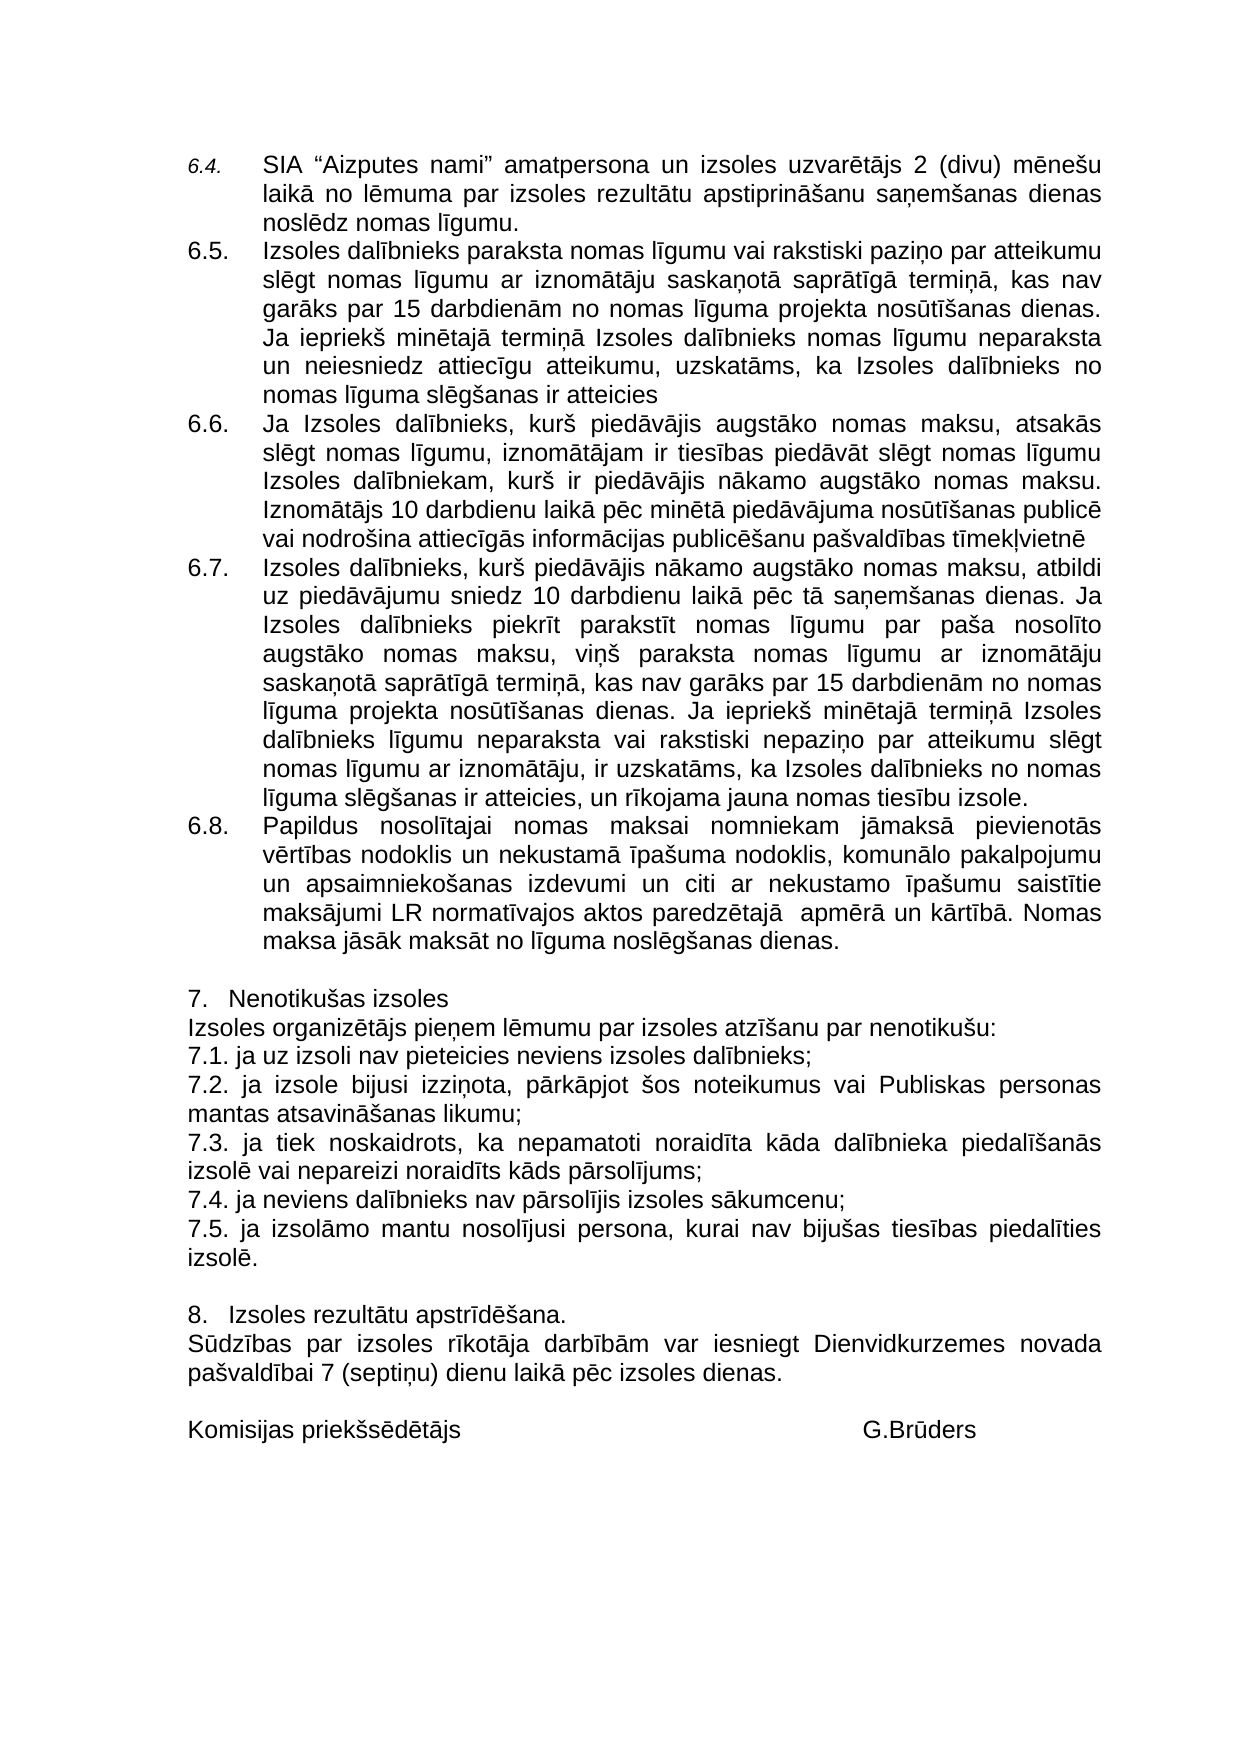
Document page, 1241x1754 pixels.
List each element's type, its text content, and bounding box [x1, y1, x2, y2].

list SIA “Aizputes nami” amatpersona un izsoles uzvarētājs 2 (divu) mēnešu laikā no lēmuma par izsoles rezultātu apstiprināšanu saņemšanas dienas noslēdz nomas līgumu. [187, 150, 1103, 236]
text 7.1. ja uz izsoli nav pieteicies neviens izsoles dalībnieks; [187, 1041, 1103, 1070]
text 7.5. ja izsolāmo mantu nosolījusi persona, kurai nav bijušas tiesības piedalīties izsolē. [187, 1214, 1103, 1271]
list Izsoles rezultātu apstrīdēšana. [187, 1300, 1103, 1329]
text 7.2. ja izsole bijusi izziņota, pārkāpjot šos noteikumus vai Publiskas personas mantas atsavināšanas likumu; [187, 1070, 1103, 1127]
list Izsoles dalībnieks, kurš piedāvājis nākamo augstāko nomas maksu, atbildi uz piedāvājumu sniedz 10 darbdienu laikā pēc tā saņemšanas dienas. Ja Izsoles dalībnieks piekrīt parakstīt nomas līgumu par paša nosolīto augstāko nomas maksu, viņš paraksta nomas līgumu ar iznomātāju saskaņotā saprātīgā termiņā, kas nav garāks par 15 darbdienām no nomas līguma projekta nosūtīšanas dienas. Ja iepriekš minētajā termiņā Izsoles dalībnieks līgumu neparaksta vai rakstiski nepaziņo par atteikumu slēgt nomas līgumu ar iznomātāju, ir uzskatāms, ka Izsoles dalībnieks no nomas līguma slēgšanas ir atteicies, un rīkojama jauna nomas tiesību izsole. [187, 552, 1103, 811]
list Papildus nosolītajai nomas maksai nomniekam jāmaksā pievienotās vērtības nodoklis un nekustamā īpašuma nodoklis, komunālo pakalpojumu un apsaimniekošanas izdevumi un citi ar nekustamo īpašumu saistītie maksājumi LR normatīvajos aktos paredzētajā apmērā un kārtībā. Nomas maksa jāsāk maksāt no līguma noslēgšanas dienas. [187, 811, 1103, 955]
text Izsoles organizētājs pieņem lēmumu par izsoles atzīšanu par nenotikušu: [187, 1012, 1103, 1041]
text Sūdzības par izsoles rīkotāja darbībām var iesniegt Dienvidkurzemes novada pašvaldībai 7 (septiņu) dienu laikā pēc izsoles dienas. [187, 1329, 1103, 1386]
text 7.4. ja neviens dalībnieks nav pārsolījis izsoles sākumcenu; [187, 1185, 1103, 1214]
text Komisijas priekšsēdētājs G.Brūders [187, 1415, 1053, 1444]
text 7.3. ja tiek noskaidrots, ka nepamatoti noraidīta kāda dalībnieka piedalīšanās izsolē vai nepareizi noraidīts kāds pārsolījums; [187, 1127, 1103, 1185]
list Nenotikušas izsoles [187, 984, 1103, 1012]
list Ja Izsoles dalībnieks, kurš piedāvājis augstāko nomas maksu, atsakās slēgt nomas līgumu, iznomātājam ir tiesības piedāvāt slēgt nomas līgumu Izsoles dalībniekam, kurš ir piedāvājis nākamo augstāko nomas maksu. Iznomātājs 10 darbdienu laikā pēc minētā piedāvājuma nosūtīšanas publicē vai nodrošina attiecīgās informācijas publicēšanu pašvaldības tīmekļvietnē [187, 409, 1103, 552]
list Izsoles dalībnieks paraksta nomas līgumu vai rakstiski paziņo par atteikumu slēgt nomas līgumu ar iznomātāju saskaņotā saprātīgā termiņā, kas nav garāks par 15 darbdienām no nomas līguma projekta nosūtīšanas dienas. Ja iepriekš minētajā termiņā Izsoles dalībnieks nomas līgumu neparaksta un neiesniedz attiecīgu atteikumu, uzskatāms, ka Izsoles dalībnieks no nomas līguma slēgšanas ir atteicies [187, 236, 1103, 409]
